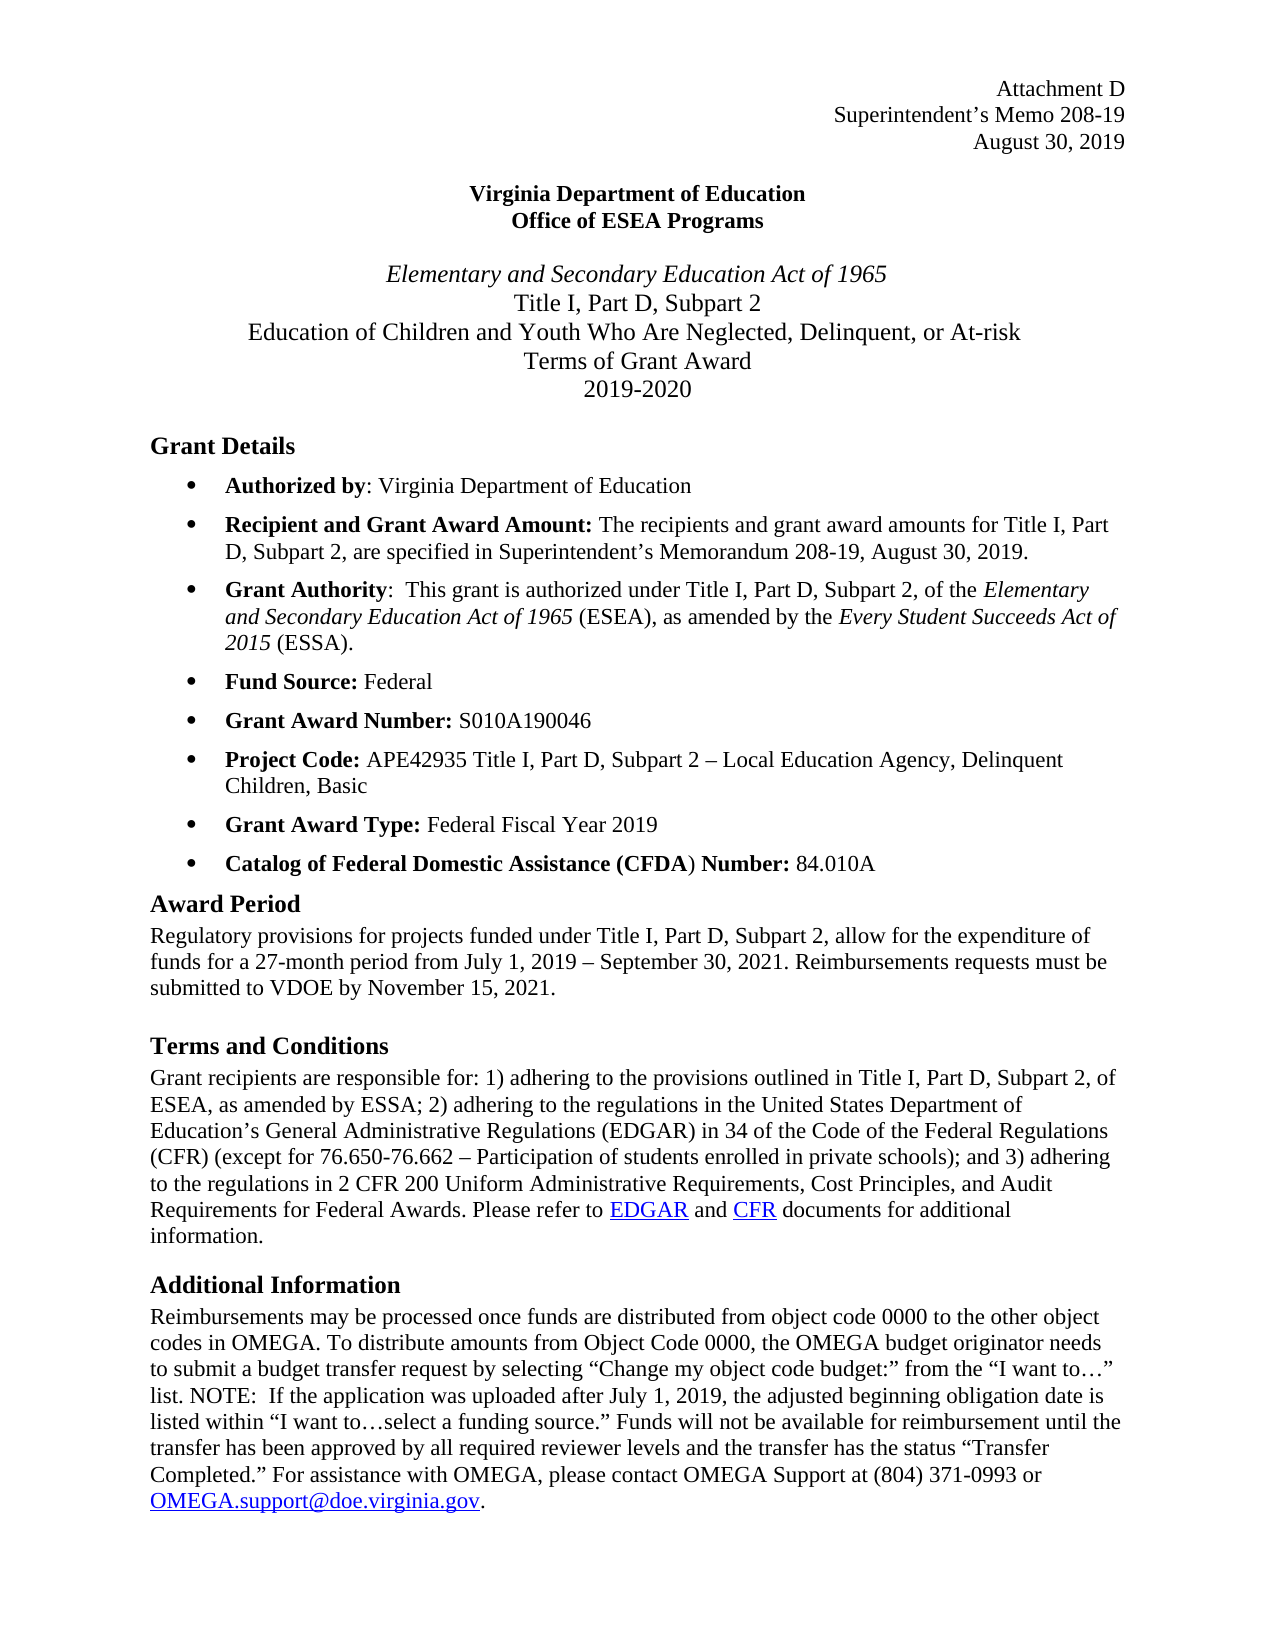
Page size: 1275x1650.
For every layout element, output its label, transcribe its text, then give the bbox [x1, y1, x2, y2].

subtitle Grant Details [150, 431, 1125, 460]
list Catalog of Federal Domestic Assistance (CFDA) Number: 84.010A [187, 850, 1125, 876]
list Grant Award Type: Federal Fiscal Year 2019 [187, 811, 1125, 837]
text Attachment D [150, 75, 1125, 101]
list Fund Source: Federal [187, 668, 1125, 694]
text Grant recipients are responsible for: 1) adhering to the provisions outlined in Title I, Part D, Subpart 2, of ESEA, as amended by ESSA; 2) adhering to the regulations in the United States Department of Education’s General Administrative Regulations (EDGAR) in 34 of the Code of the Federal Regulations (CFR) (except for 76.650-76.662 – Participation of students enrolled in private schools); and 3) adhering to the regulations in 2 CFR 200 Uniform Administrative Requirements, Cost Principles, and Audit Requirements for Federal Awards. Please refer to EDGAR and CFR documents for additional information. [150, 1064, 1125, 1249]
list Grant Award Number: S010A190046 [187, 707, 1125, 733]
subtitle Award Period [150, 889, 1125, 917]
text Superintendent’s Memo 208-19 [150, 101, 1125, 128]
list Project Code: APE42935 Title I, Part D, Subpart 2 – Local Education Agency, Delinquent Children, Basic [187, 746, 1125, 798]
list Authorized by: Virginia Department of Education [187, 472, 1125, 499]
list Grant Authority: This grant is authorized under Title I, Part D, Subpart 2, of the Elementary and Secondary Education Act of 1965 (ESEA), as amended by the Every Student Succeeds Act of 2015 (ESSA). [187, 577, 1125, 656]
subtitle Terms and Conditions [150, 1031, 1125, 1060]
text Office of ESEA Programs [150, 207, 1125, 233]
text Virginia Department of Education [150, 180, 1125, 207]
text August 30, 2019 [150, 128, 1125, 154]
list Recipient and Grant Award Amount: The recipients and grant award amounts for Title I, Part D, Subpart 2, are specified in Superintendent’s Memorandum 208-19, August 30, 2019. [187, 511, 1125, 564]
subtitle Additional Information [150, 1270, 1125, 1298]
text Reimbursements may be processed once funds are distributed from object code 0000 to the other object codes in OMEGA. To distribute amounts from Object Code 0000, the OMEGA budget originator needs to submit a budget transfer request by selecting “Change my object code budget:” from the “I want to…” list. NOTE: If the application was uploaded after July 1, 2019, the adjusted beginning obligation date is listed within “I want to…select a funding source.” Funds will not be available for reimbursement until the transfer has been approved by all required reviewer levels and the transfer has the status “Transfer Completed.” For assistance with OMEGA, please contact OMEGA Support at (804) 371-0993 or OMEGA.support@doe.virginia.gov. [150, 1303, 1125, 1513]
subtitle Elementary and Secondary Education Act of 1965 Title I, Part D, Subpart 2 Education of Children and Youth Who Are Neglected, Delinquent, or At-risk Terms of Grant Award 2019-2020 [150, 259, 1125, 403]
text Regulatory provisions for projects funded under Title I, Part D, Subpart 2, allow for the expenditure of funds for a 27-month period from July 1, 2019 – September 30, 2021. Reimbursements requests must be submitted to VDOE by November 15, 2021. [150, 922, 1125, 1001]
